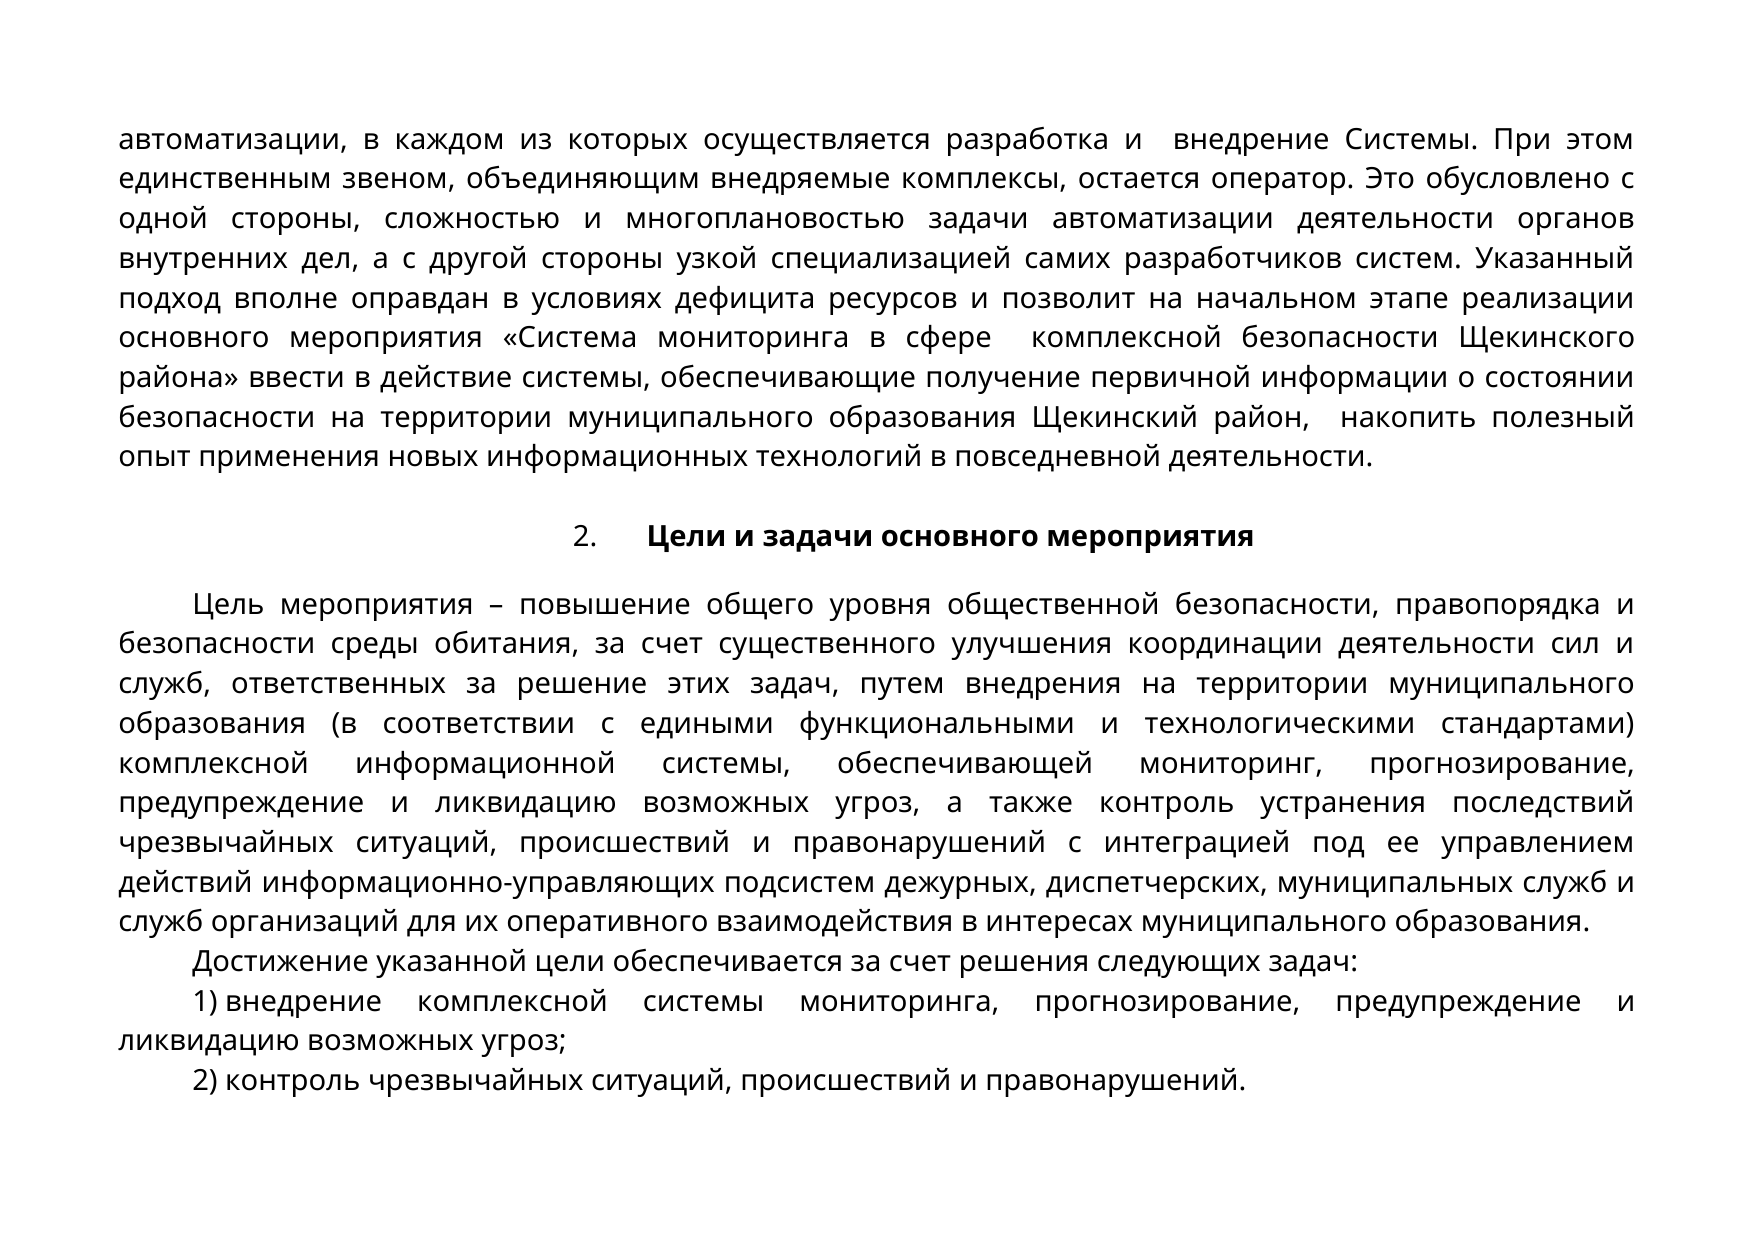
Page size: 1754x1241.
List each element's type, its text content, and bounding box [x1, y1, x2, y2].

text 1) внедрение комплексной системы мониторинга, прогнозирование, предупреждение и ликвидацию возможных угроз; [118, 980, 1636, 1059]
text Достижение указанной цели обеспечивается за счет решения следующих задач: [118, 940, 1636, 980]
text 2) контроль чрезвычайных ситуаций, происшествий и правонарушений. [118, 1059, 1636, 1099]
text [118, 118, 1636, 475]
list Цели и задачи основного мероприятия [118, 515, 1636, 555]
text Цель мероприятия – повышение общего уровня общественной безопасности, правопорядка и безопасности среды обитания, за счет существенного улучшения координации деятельности сил и служб, ответственных за решение этих задач, путем внедрения на территории муниципального образования (в соответствии с едиными функциональными и технологическими стандартами) комплексной информационной системы, обеспечивающей мониторинг, прогнозирование, предупреждение и ликвидацию возможных угроз, а также контроль устранения последствий чрезвычайных ситуаций, происшествий и правонарушений с интеграцией под ее управлением действий информационно-управляющих подсистем дежурных, диспетчерских, муниципальных служб и служб организаций для их оперативного взаимодействия в интересах муниципального образования. [118, 583, 1636, 940]
